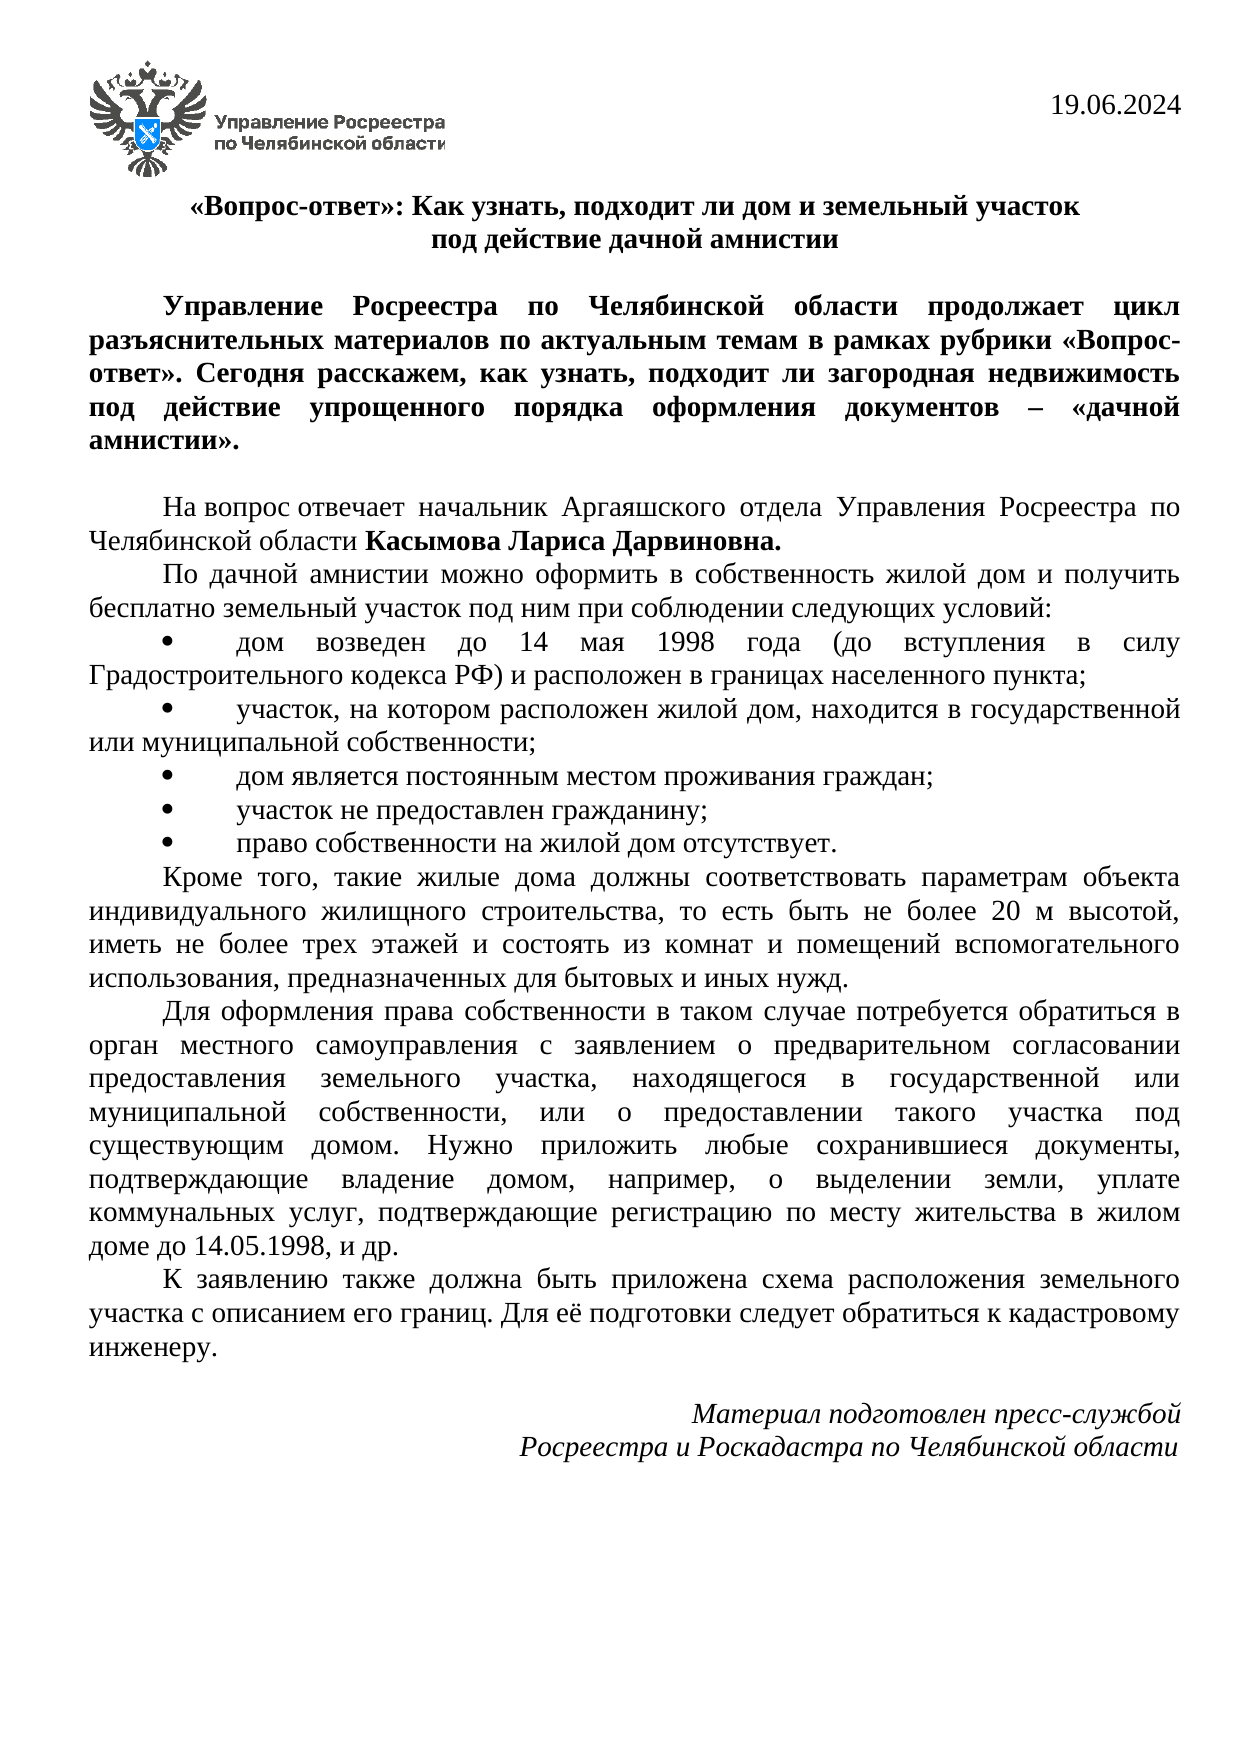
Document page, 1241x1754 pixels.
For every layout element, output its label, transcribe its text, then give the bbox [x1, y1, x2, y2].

list дом возведен до 14 мая 1998 года (до вступления в силу Градостроительного кодекса РФ) и расположен в границах населенного пункта; [89, 629, 1181, 696]
text 19.06.2024 [211, 93, 1181, 126]
text К заявлению также должна быть приложена схема расположения земельного участка с описанием его границ. Для её подготовки следует обратиться к кадастровому инженеру. [89, 1267, 1181, 1368]
text По дачной амнистии можно оформить в собственность жилой дом и получить бесплатно земельный участок под ним при соблюдении следующих условий: [89, 562, 1181, 629]
text Кроме того, такие жилые дома должны соответствовать параметрам объекта индивидуального жилищного строительства, то есть быть не более 20 м высотой, иметь не более трех этажей и состоять из комнат и помещений вспомогательного использования, предназначенных для бытовых и иных нужд. [89, 864, 1181, 999]
text «Вопрос-ответ»: Как узнать, подходит ли дом и земельный участок [89, 193, 1181, 227]
text Управление Росреестра по Челябинской области продолжает цикл разъяснительных материалов по актуальным темам в рамках рубрики «Вопрос-ответ». Сегодня расскажем, как узнать, подходит ли загородная недвижимость под действие упрощенного порядка оформления документов – «дачной амнистии». [89, 294, 1181, 462]
list участок, на котором расположен жилой дом, находится в государственной или муниципальной собственности; [89, 696, 1181, 764]
picture [88, 60, 445, 176]
text На вопрос отвечает начальник Аргаяшского отдела Управления Росреестра по Челябинской области Касымова Лариса Дарвиновна. [89, 495, 1181, 562]
text под действие дачной амнистии [89, 227, 1181, 260]
list дом является постоянным местом проживания граждан; [89, 764, 1181, 797]
text Росреестра и Роскадастра по Челябинской области [89, 1435, 1181, 1468]
list право собственности на жилой дом отсутствует. [89, 831, 1181, 864]
text Материал подготовлен пресс-службой [89, 1401, 1181, 1435]
list участок не предоставлен гражданину; [89, 797, 1181, 831]
text Для оформления права собственности в таком случае потребуется обратиться в орган местного самоуправления с заявлением о предварительном согласовании предоставления земельного участка, находящегося в государственной или муниципальной собственности, или о предоставлении такого участка под существующим домом. Нужно приложить любые сохранившиеся документы, подтверждающие владение домом, например, о выделении земли, уплате коммунальных услуг, подтверждающие регистрацию по месту жительства в жилом доме до 14.05.1998, и др. [89, 999, 1181, 1267]
